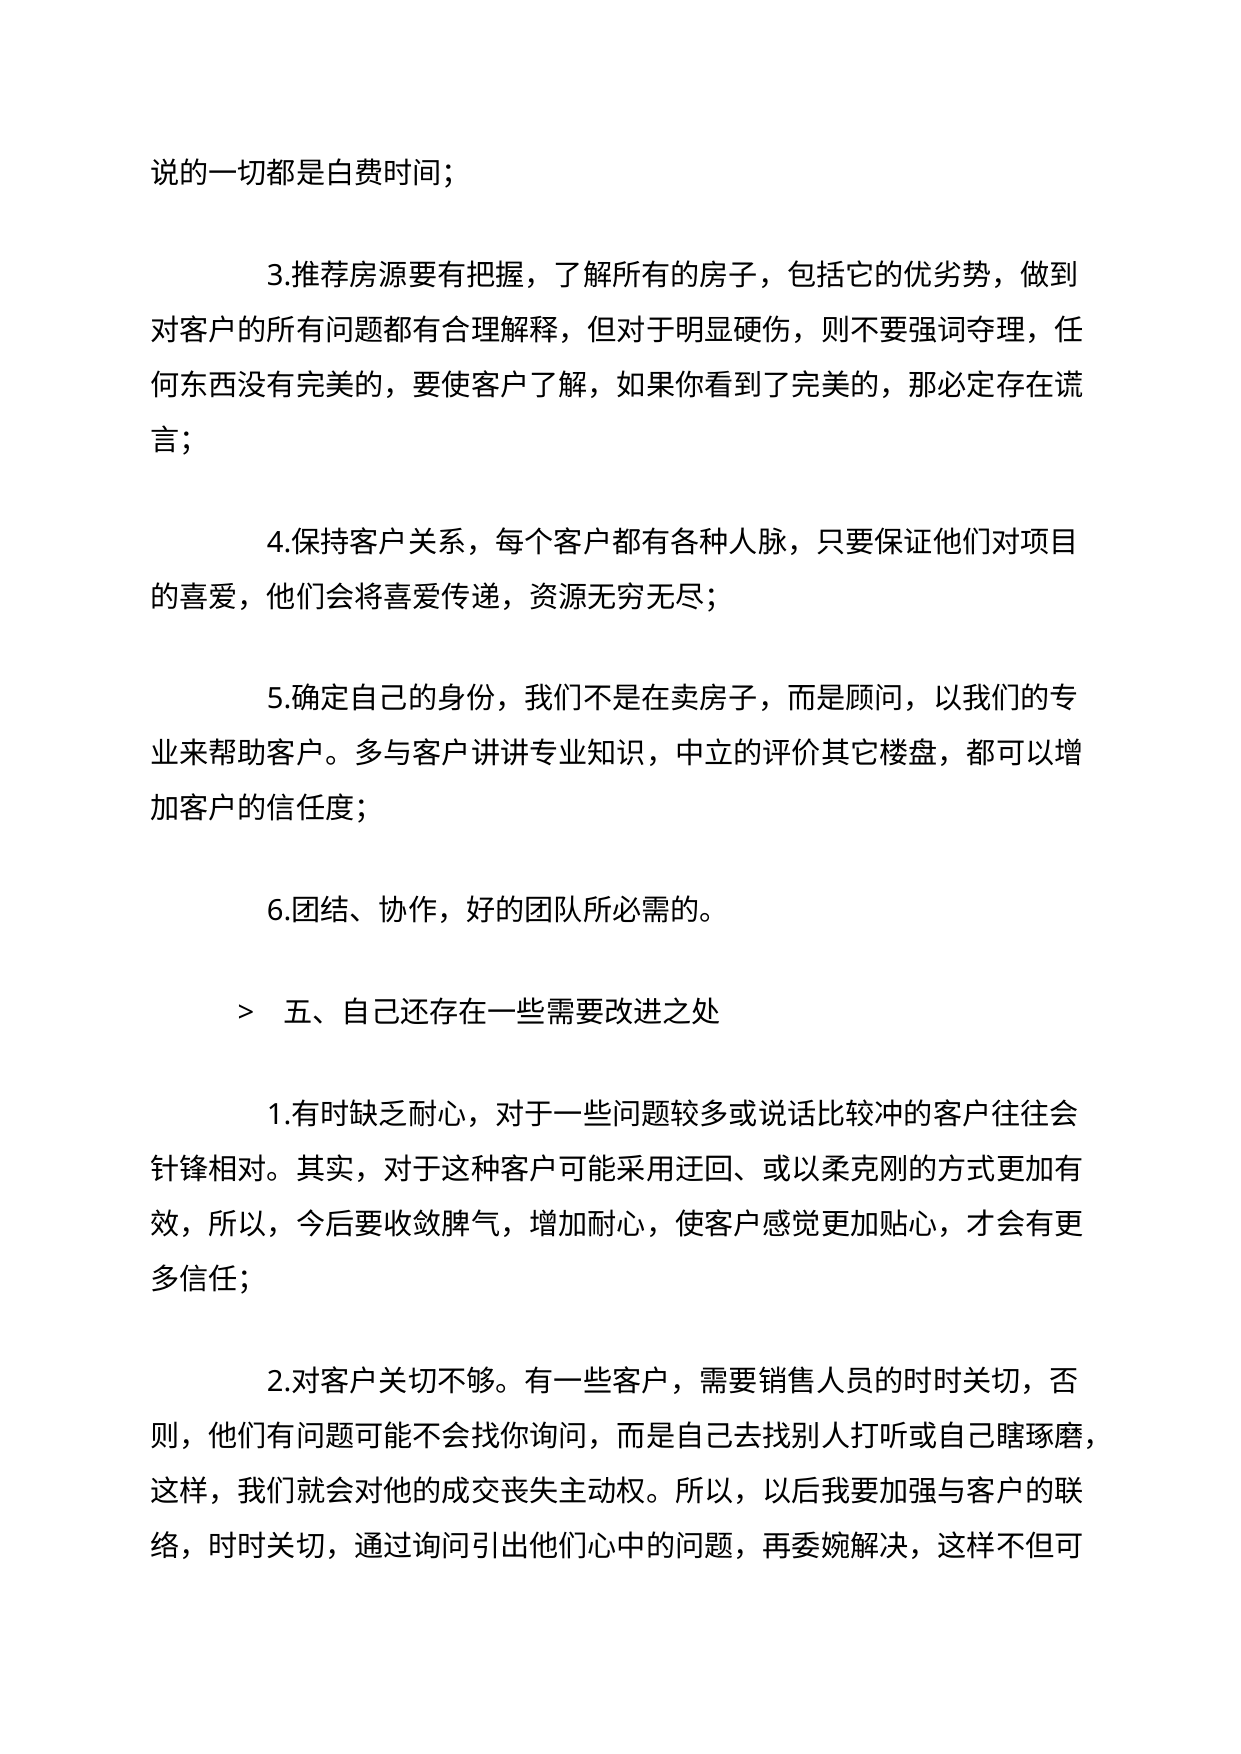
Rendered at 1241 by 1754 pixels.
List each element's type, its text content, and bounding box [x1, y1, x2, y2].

text 4.保持客户关系，每个客户都有各种人脉，只要保证他们对项目的喜爱，他们会将喜爱传递，资源无穷无尽； [150, 518, 1090, 616]
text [150, 1357, 1090, 1564]
text > 五、自己还存在一些需要改进之处 [150, 989, 1090, 1031]
text 5.确定自己的身份，我们不是在卖房子，而是顾问，以我们的专业来帮助客户。多与客户讲讲专业知识，中立的评价其它楼盘，都可以增加客户的信任度； [150, 675, 1090, 827]
text 3.推荐房源要有把握，了解所有的房子，包括它的优劣势，做到对客户的所有问题都有合理解释，但对于明显硬伤，则不要强词夺理，任何东西没有完美的，要使客户了解，如果你看到了完美的，那必定存在谎言； [150, 252, 1090, 459]
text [150, 150, 1090, 192]
text 6.团结、协作，好的团队所必需的。 [150, 887, 1090, 929]
text 1.有时缺乏耐心，对于一些问题较多或说话比较冲的客户往往会针锋相对。其实，对于这种客户可能采用迂回、或以柔克刚的方式更加有效，所以，今后要收敛脾气，增加耐心，使客户感觉更加贴心，才会有更多信任； [150, 1091, 1090, 1298]
